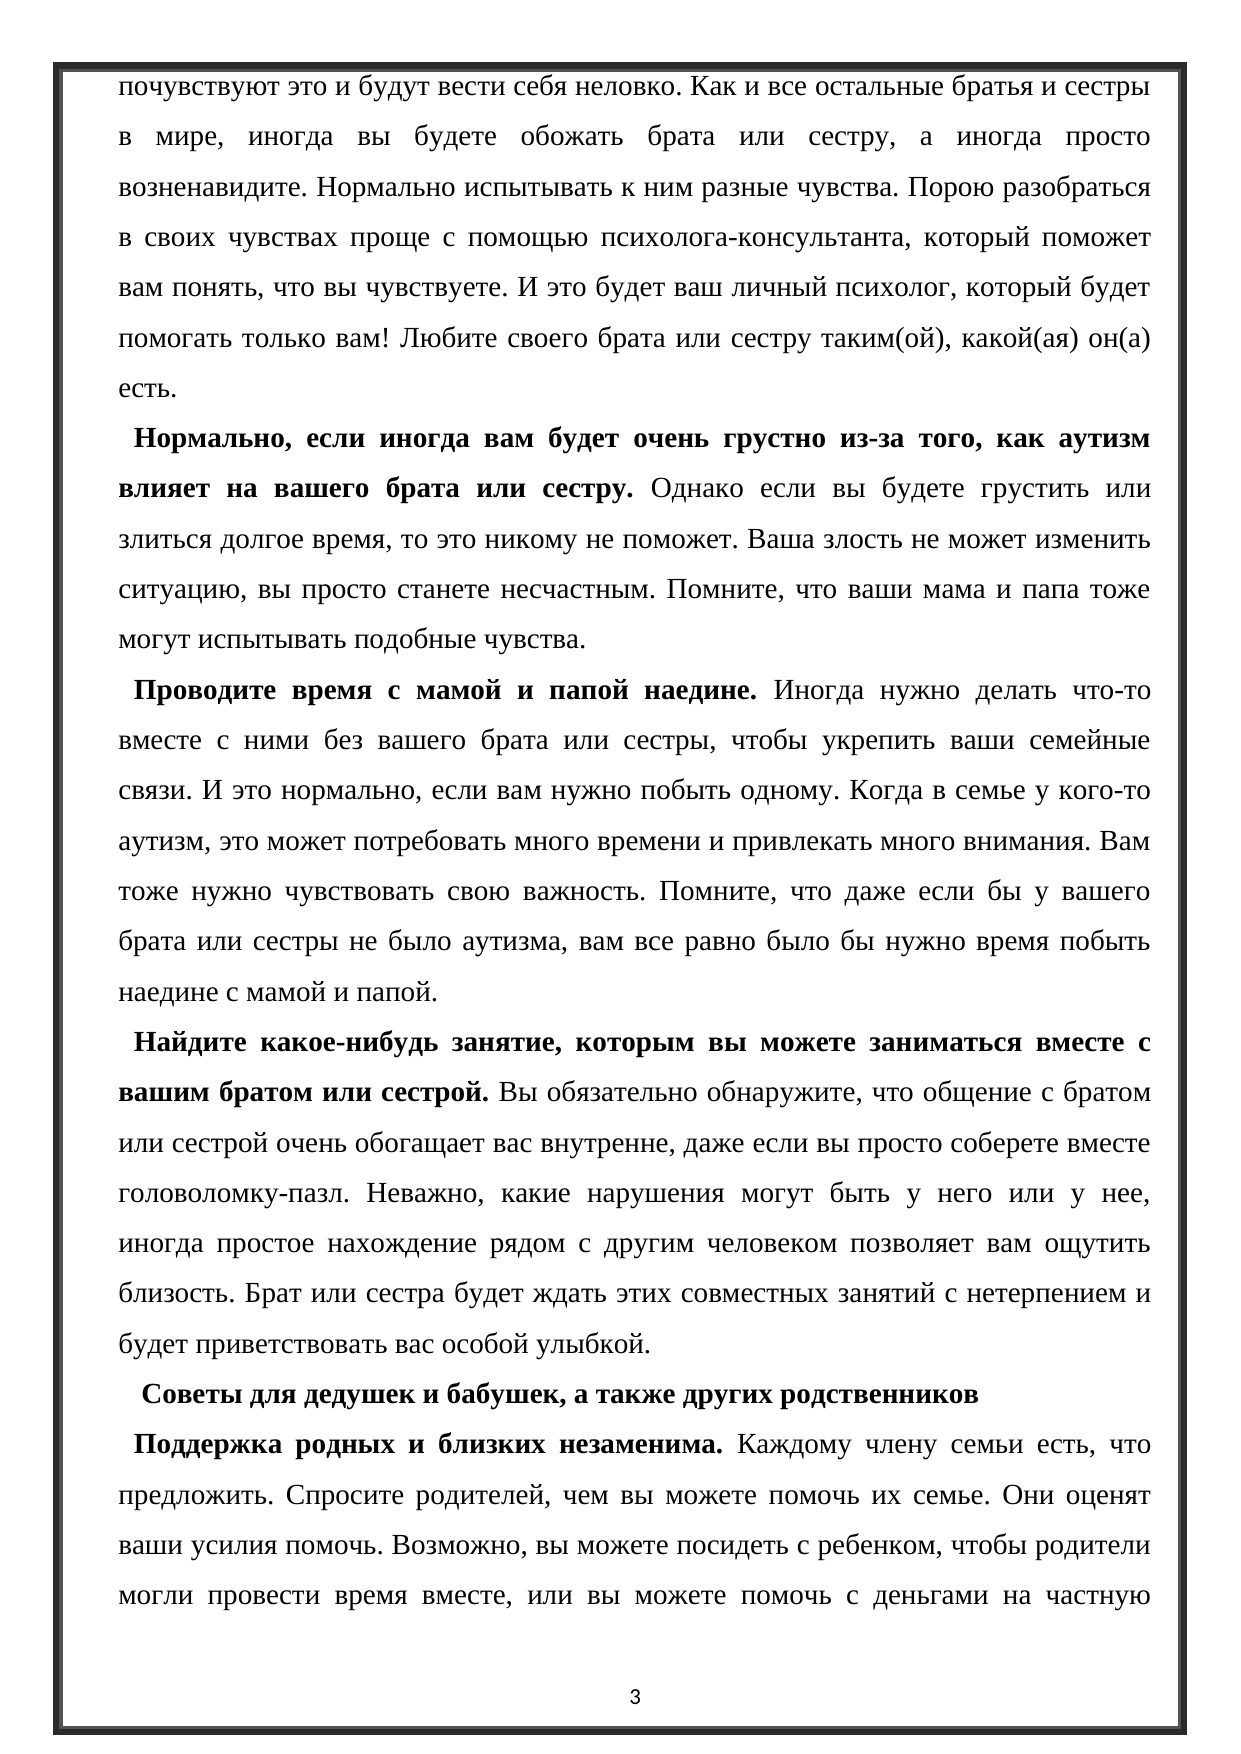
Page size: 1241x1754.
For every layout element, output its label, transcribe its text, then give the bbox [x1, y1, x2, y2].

text Найдите какое-нибудь занятие, которым вы можете заниматься вместе с вашим братом или сестрой. Вы обязательно обнаружите, что общение с братом или сестрой очень обогащает вас внутренне, даже если вы просто соберете вместе головоломку-пазл. Неважно, какие нарушения могут быть у него или у нее, иногда простое нахождение рядом с другим человеком позволяет вам ощутить близость. Брат или сестра будет ждать этих совместных занятий с нетерпением и будет приветствовать вас особой улыбкой. [118, 1024, 1152, 1359]
text Проводите время с мамой и папой наедине. Иногда нужно делать что-то вместе с ними без вашего брата или сестры, чтобы укрепить ваши семейные связи. И это нормально, если вам нужно побыть одному. Когда в семье у кого-то аутизм, это может потребовать много времени и привлекать много внимания. Вам тоже нужно чувствовать свою важность. Помните, что даже если бы у вашего брата или сестры не было аутизма, вам все равно было бы нужно время побыть наедине с мамой и папой. [118, 672, 1152, 1007]
text Нормально, если иногда вам будет очень грустно из-за того, как аутизм влияет на вашего брата или сестру. Однако если вы будете грустить или злиться долгое время, то это никому не поможет. Ваша злость не может изменить ситуацию, вы просто станете несчастным. Помните, что ваши мама и папа тоже могут испытывать подобные чувства. [118, 420, 1152, 655]
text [118, 72, 1152, 403]
text Советы для дедушек и бабушек, а также других родственников [118, 1376, 1152, 1410]
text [118, 1427, 1152, 1611]
